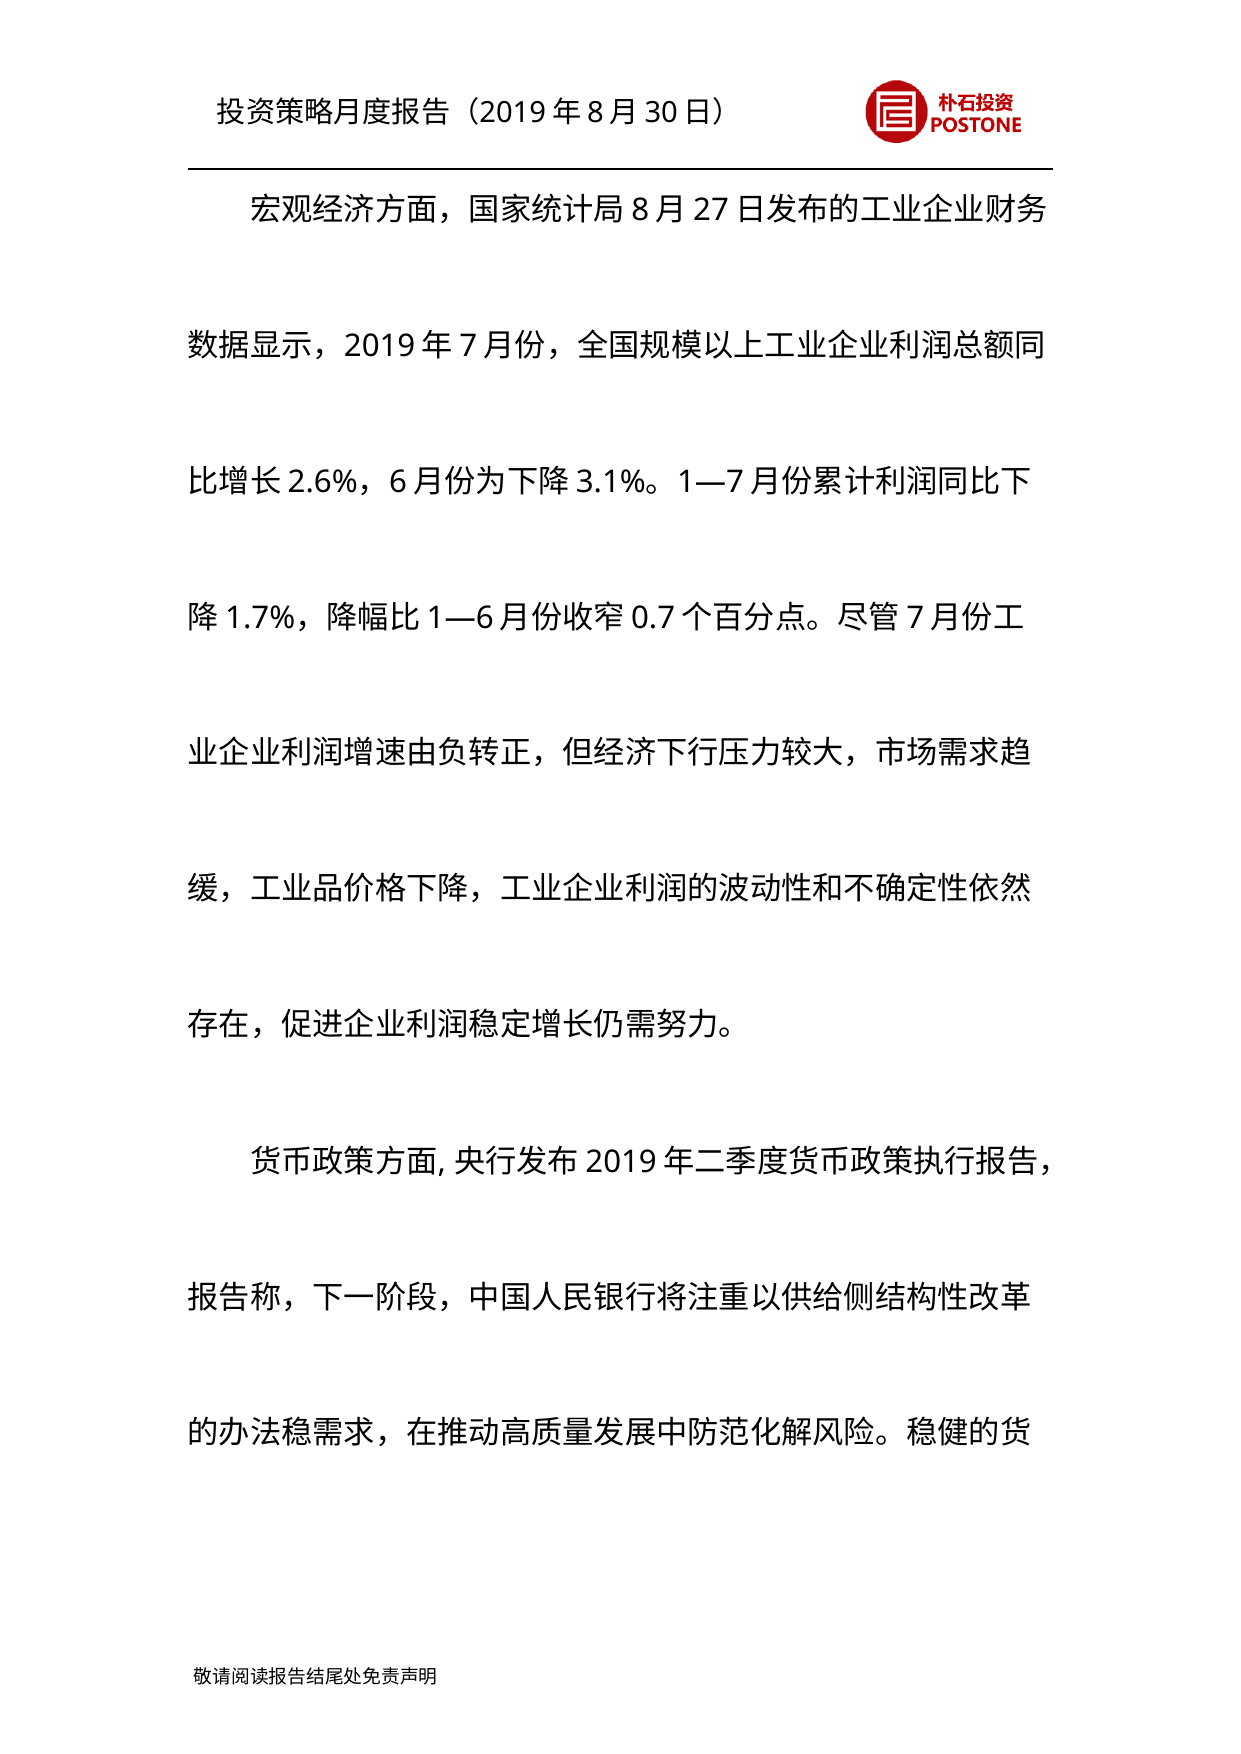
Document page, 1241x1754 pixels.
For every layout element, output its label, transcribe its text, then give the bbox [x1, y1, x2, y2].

picture [865, 80, 1033, 148]
text 宏观经济方面，国家统计局8月27日发布的工业企业财务数据显示，2019年7月份，全国规模以上工业企业利润总额同比增长2.6%，6月份为下降3.1%。1—7月份累计利润同比下降1.7%，降幅比1—6月份收窄0.7个百分点。尽管7月份工业企业利润增速由负转正，但经济下行压力较大，市场需求趋缓，工业品价格下降，工业企业利润的波动性和不确定性依然存在，促进企业利润稳定增长仍需努力。 [187, 173, 1053, 1056]
